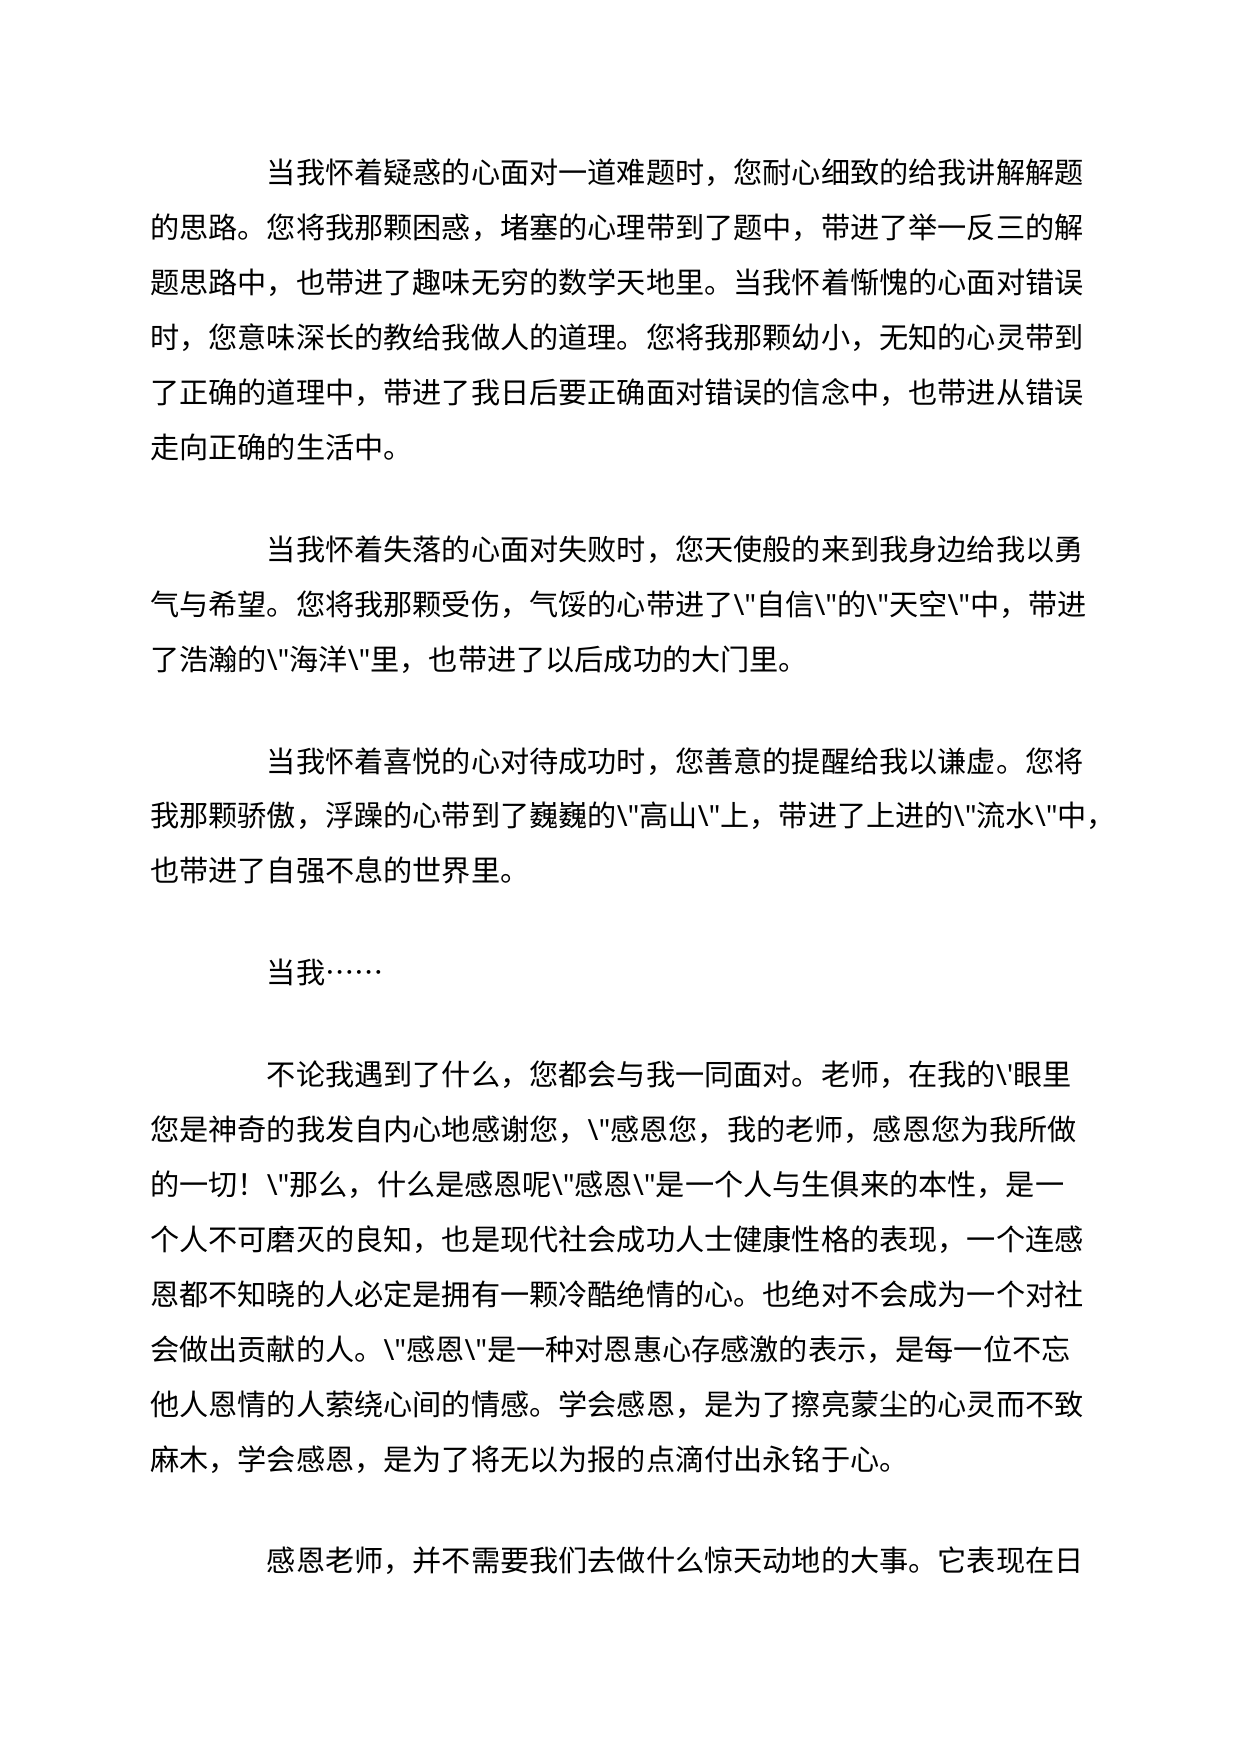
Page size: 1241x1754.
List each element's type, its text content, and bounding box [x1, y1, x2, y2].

text 当我…… [150, 950, 1090, 992]
text 不论我遇到了什么，您都会与我一同面对。老师，在我的\'眼里您是神奇的我发自内心地感谢您，\"感恩您，我的老师，感恩您为我所做的一切！\"那么，什么是感恩呢\"感恩\"是一个人与生俱来的本性，是一个人不可磨灭的良知，也是现代社会成功人士健康性格的表现，一个连感恩都不知晓的人必定是拥有一颗冷酷绝情的心。也绝对不会成为一个对社会做出贡献的人。\"感恩\"是一种对恩惠心存感激的表示，是每一位不忘他人恩情的人萦绕心间的情感。学会感恩，是为了擦亮蒙尘的心灵而不致麻木，学会感恩，是为了将无以为报的点滴付出永铭于心。 [150, 1052, 1090, 1478]
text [150, 1538, 1090, 1580]
text 当我怀着疑惑的心面对一道难题时，您耐心细致的给我讲解解题的思路。您将我那颗困惑，堵塞的心理带到了题中，带进了举一反三的解题思路中，也带进了趣味无穷的数学天地里。当我怀着惭愧的心面对错误时，您意味深长的教给我做人的道理。您将我那颗幼小，无知的心灵带到了正确的道理中，带进了我日后要正确面对错误的信念中，也带进从错误走向正确的生活中。 [150, 150, 1090, 467]
text 当我怀着喜悦的心对待成功时，您善意的提醒给我以谦虚。您将我那颗骄傲，浮躁的心带到了巍巍的\"高山\"上，带进了上进的\"流水\"中，也带进了自强不息的世界里。 [150, 738, 1090, 890]
text 当我怀着失落的心面对失败时，您天使般的来到我身边给我以勇气与希望。您将我那颗受伤，气馁的心带进了\"自信\"的\"天空\"中，带进了浩瀚的\"海洋\"里，也带进了以后成功的大门里。 [150, 526, 1090, 678]
